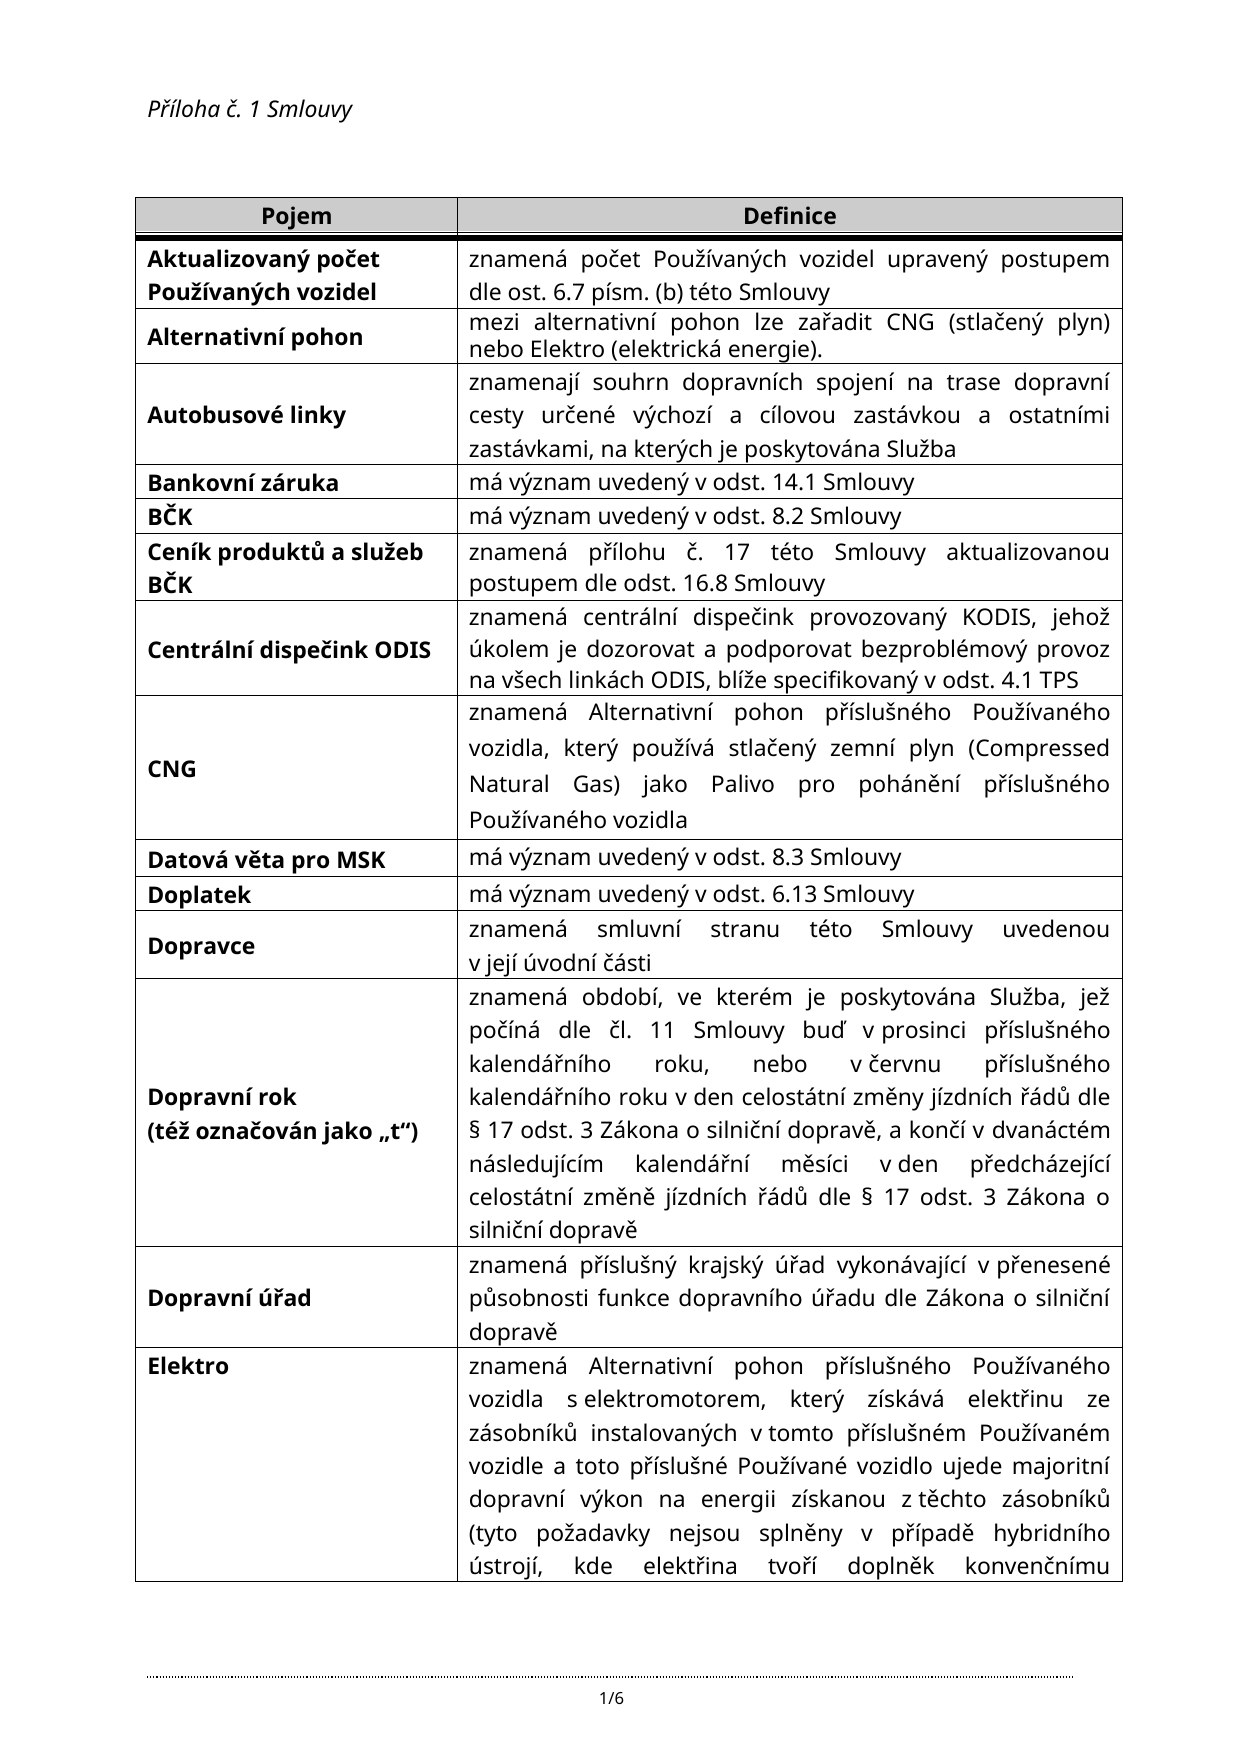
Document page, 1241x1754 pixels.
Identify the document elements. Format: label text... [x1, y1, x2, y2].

table_cell má význam uvedený v odst. 8.3 Smlouvy [458, 840, 1122, 876]
table_cell Datová věta pro MSK [136, 840, 457, 876]
table_cell Centrální dispečink ODIS [136, 601, 457, 695]
table_cell BČK [136, 499, 457, 532]
table_cell Aktualizovaný počet Používaných vozidel [136, 241, 457, 307]
table_cell mezi alternativní pohon lze zařadit CNG (stlačený plyn) nebo Elektro (elektrická energie). [458, 309, 1122, 363]
table_cell znamenají souhrn dopravních spojení na trase dopravní cesty určené výchozí a cílovou zastávkou a ostatními zastávkami, na kterých je poskytována Služba [458, 364, 1122, 464]
table_cell znamená Alternativní pohon příslušného Používaného vozidla, který používá stlačený zemní plyn (Compressed Natural Gas) jako Palivo pro pohánění příslušného Používaného vozidla [458, 696, 1122, 839]
table_cell znamená počet Používaných vozidel upravený postupem dle ost. 6.7 písm. (b) této Smlouvy [458, 241, 1122, 307]
table_cell znamená příslušný krajský úřad vykonávající v přenesené působnosti funkce dopravního úřadu dle Zákona o silniční dopravě [458, 1247, 1122, 1347]
table_cell znamená období, ve kterém je poskytována Služba, jež počíná dle čl. 11 Smlouvy buď v prosinci příslušného kalendářního roku, nebo v červnu příslušného kalendářního roku v den celostátní změny jízdních řádů dle § 17 odst. 3 Zákona o silniční dopravě, a končí v dvanáctém následujícím kalendářní měsíci v den předcházející celostátní změně jízdních řádů dle § 17 odst. 3 Zákona o silniční dopravě [458, 979, 1122, 1246]
table_cell má význam uvedený v odst. 14.1 Smlouvy [458, 465, 1122, 498]
table_cell Dopravce [136, 911, 457, 978]
table_cell CNG [136, 696, 457, 839]
table_cell Alternativní pohon [136, 309, 457, 363]
table_cell znamená smluvní stranu této Smlouvy uvedenou v její úvodní části [458, 911, 1122, 978]
table_cell Elektro [136, 1348, 457, 1581]
table_header Pojem [136, 198, 457, 231]
table_cell znamená přílohu č. 17 této Smlouvy aktualizovanou postupem dle odst. 16.8 Smlouvy [458, 534, 1122, 600]
table_cell Bankovní záruka [136, 465, 457, 498]
table_cell má význam uvedený v odst. 6.13 Smlouvy [458, 877, 1122, 910]
table_cell Doplatek [136, 877, 457, 910]
table_cell znamená centrální dispečink provozovaný KODIS, jehož úkolem je dozorovat a podporovat bezproblémový provoz na všech linkách ODIS, blíže specifikovaný v odst. 4.1 TPS [458, 601, 1122, 695]
table_cell Ceník produktů a služeb BČK [136, 534, 457, 600]
table_header Definice [458, 198, 1122, 231]
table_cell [458, 1348, 1122, 1581]
table_cell Dopravní rok (též označován jako „t“) [136, 979, 457, 1246]
table_cell má význam uvedený v odst. 8.2 Smlouvy [458, 499, 1122, 532]
table_cell Dopravní úřad [136, 1247, 457, 1347]
table_cell Autobusové linky [136, 364, 457, 464]
